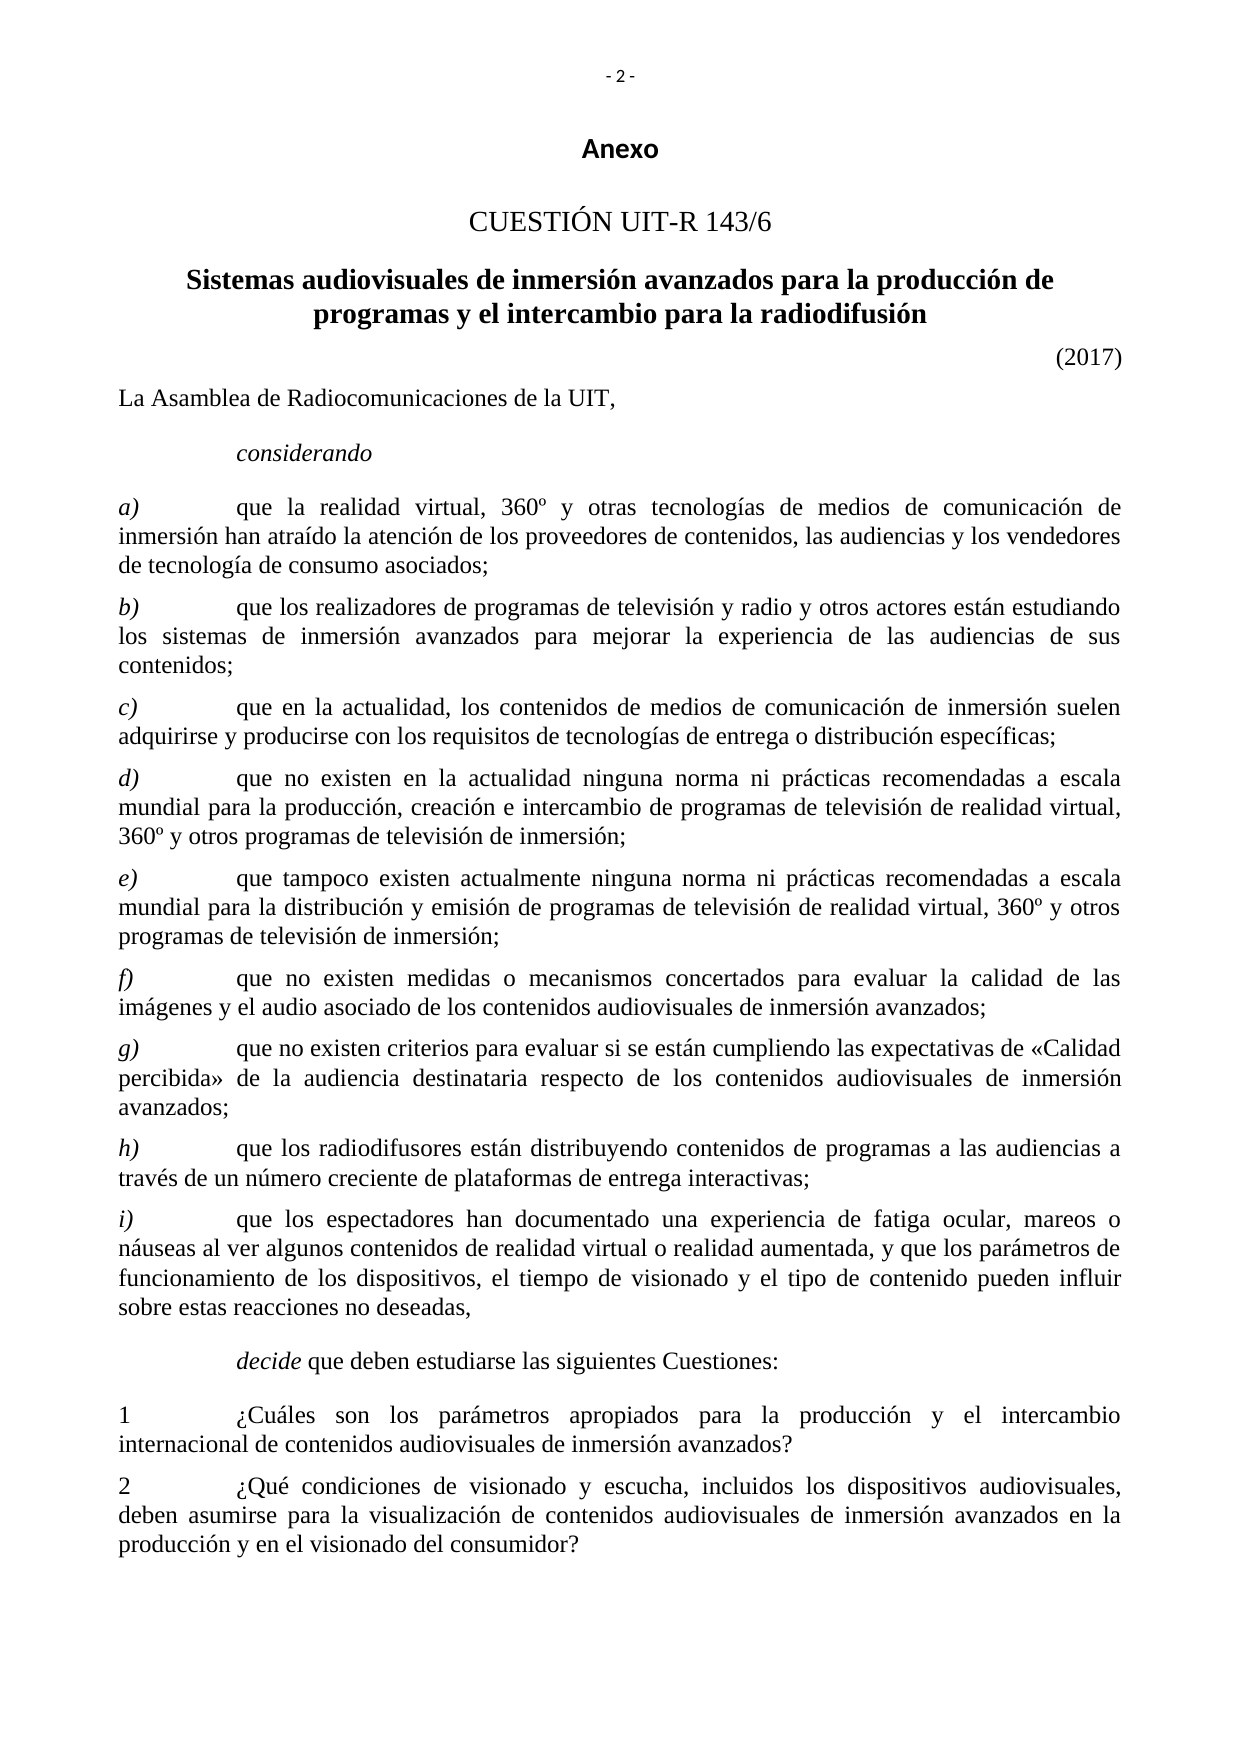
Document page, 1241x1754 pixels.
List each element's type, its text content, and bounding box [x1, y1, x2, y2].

text b) que los realizadores de programas de televisión y radio y otros actores están estudiando los sistemas de inmersión avanzados para mejorar la experiencia de las audiencias de sus contenidos; [118, 592, 1122, 679]
text considerando [236, 438, 1122, 467]
text g) que no existen criterios para evaluar si se están cumpliendo las expectativas de «Calidad percibida» de la audiencia destinataria respecto de los contenidos audiovisuales de inmersión avanzados; [118, 1033, 1122, 1121]
title Sistemas audiovisuales de inmersión avanzados para la producción de programas y el intercambio para la radiodifusión [118, 262, 1122, 329]
text a) que la realidad virtual, 360º y otras tecnologías de medios de comunicación de inmersión han atraído la atención de los proveedores de contenidos, las audiencias y los vendedores de tecnología de consumo asociados; [118, 492, 1122, 579]
text decide que deben estudiarse las siguientes Cuestiones: [236, 1346, 1122, 1375]
text 1 ¿Cuáles son los parámetros apropiados para la producción y el intercambio internacional de contenidos audiovisuales de inmersión avanzados? [118, 1400, 1122, 1458]
text d) que no existen en la actualidad ninguna norma ni prácticas recomendadas a escala mundial para la producción, creación e intercambio de programas de televisión de realidad virtual, 360º y otros programas de televisión de inmersión; [118, 763, 1122, 850]
text f) que no existen medidas o mecanismos concertados para evaluar la calidad de las imágenes y el audio asociado de los contenidos audiovisuales de inmersión avanzados; [118, 963, 1122, 1021]
text c) que en la actualidad, los contenidos de medios de comunicación de inmersión suelen adquirirse y producirse con los requisitos de tecnologías de entrega o distribución específicas; [118, 692, 1122, 750]
title Anexo [118, 131, 1122, 166]
text (2017) [118, 342, 1122, 371]
text e) que tampoco existen actualmente ninguna norma ni prácticas recomendadas a escala mundial para la distribución y emisión de programas de televisión de realidad virtual, 360º y otros programas de televisión de inmersión; [118, 863, 1122, 950]
text h) que los radiodifusores están distribuyendo contenidos de programas a las audiencias a través de un número creciente de plataformas de entrega interactivas; [118, 1133, 1122, 1192]
text La Asamblea de Radiocomunicaciones de la UIT, [118, 383, 1122, 413]
text cuestión uit-r 143/6 [118, 204, 1122, 237]
text i) que los espectadores han documentado una experiencia de fatiga ocular, mareos o náuseas al ver algunos contenidos de realidad virtual o realidad aumentada, y que los parámetros de funcionamiento de los dispositivos, el tiempo de visionado y el tipo de contenido pueden influir sobre estas reacciones no deseadas, [118, 1204, 1122, 1321]
text 2 ¿Qué condiciones de visionado y escucha, incluidos los dispositivos audiovisuales, deben asumirse para la visualización de contenidos audiovisuales de inmersión avanzados en la producción y en el visionado del consumidor? [118, 1471, 1122, 1558]
